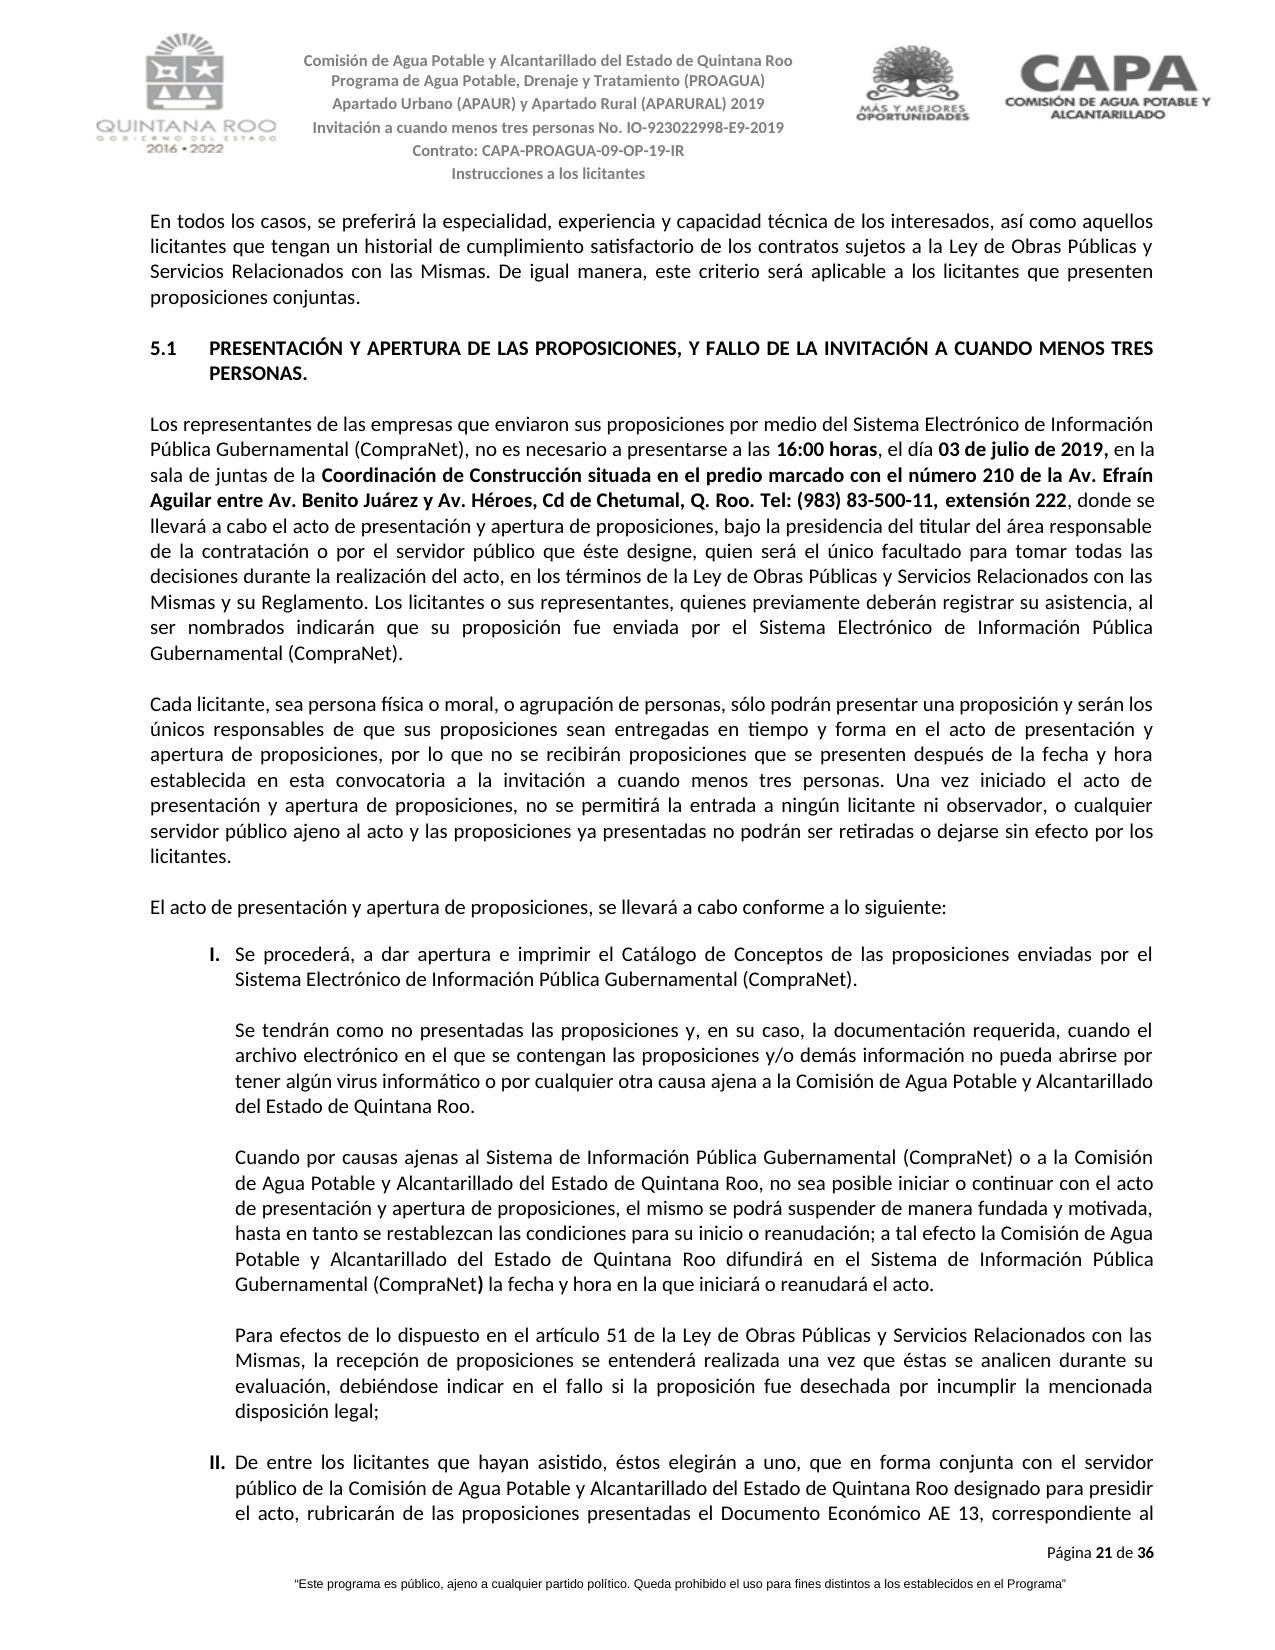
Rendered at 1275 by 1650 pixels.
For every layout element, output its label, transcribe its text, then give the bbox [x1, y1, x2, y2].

text Se tendrán como no presentadas las proposiciones y, en su caso, la documentación requerida, cuando el archivo electrónico en el que se contengan las proposiciones y/o demás información no pueda abrirse por tener algún virus informático o por cualquier otra causa ajena a la Comisión de Agua Potable y Alcantarillado del Estado de Quintana Roo. [235, 1017, 1155, 1119]
picture [90, 1, 1215, 174]
text En todos los casos, se preferirá la especialidad, experiencia y capacidad técnica de los interesados, así como aquellos licitantes que tengan un historial de cumplimiento satisfactorio de los contratos sujetos a la Ley de Obras Públicas y Servicios Relacionados con las Mismas. De igual manera, este criterio será aplicable a los licitantes que presenten proposiciones conjuntas. [150, 208, 1155, 309]
text Para efectos de lo dispuesto en el artículo 51 de la Ley de Obras Públicas y Servicios Relacionados con las Mismas, la recepción de proposiciones se entenderá realizada una vez que éstas se analicen durante su evaluación, debiéndose indicar en el fallo si la proposición fue desechada por incumplir la mencionada disposición legal; [235, 1322, 1155, 1424]
text El acto de presentación y apertura de proposiciones, se llevará a cabo conforme a lo siguiente: [150, 894, 1155, 919]
list Se procederá, a dar apertura e imprimir el Catálogo de Conceptos de las proposiciones enviadas por el Sistema Electrónico de Información Pública Gubernamental (CompraNet). [209, 941, 1155, 992]
text Los representantes de las empresas que enviaron sus proposiciones por medio del Sistema Electrónico de Información Pública Gubernamental (CompraNet), no es necesario a presentarse a las 16:00 horas, el día 03 de julio de 2019, en la sala de juntas de la Coordinación de Construcción situada en el predio marcado con el número 210 de la Av. Efraín Aguilar entre Av. Benito Juárez y Av. Héroes, Cd de Chetumal, Q. Roo. Tel: (983) 83-500-11, extensión 222, donde se llevará a cabo el acto de presentación y apertura de proposiciones, bajo la presidencia del titular del área responsable de la contratación o por el servidor público que éste designe, quien será el único facultado para tomar todas las decisiones durante la realización del acto, en los términos de la Ley de Obras Públicas y Servicios Relacionados con las Mismas y su Reglamento. Los licitantes o sus representantes, quienes previamente deberán registrar su asistencia, al ser nombrados indicarán que su proposición fue enviada por el Sistema Electrónico de Información Pública Gubernamental (CompraNet). [150, 411, 1155, 665]
text Cada licitante, sea persona física o moral, o agrupación de personas, sólo podrán presentar una proposición y serán los únicos responsables de que sus proposiciones sean entregadas en tiempo y forma en el acto de presentación y apertura de proposiciones, por lo que no se recibirán proposiciones que se presenten después de la fecha y hora establecida en esta convocatoria a la invitación a cuando menos tres personas. Una vez iniciado el acto de presentación y apertura de proposiciones, no se permitirá la entrada a ningún licitante ni observador, o cualquier servidor público ajeno al acto y las proposiciones ya presentadas no podrán ser retiradas o dejarse sin efecto por los licitantes. [150, 691, 1155, 869]
text 5.1 PRESENTACIÓN Y APERTURA DE LAS PROPOSICIONES, Y FALLO DE LA INVITACIÓN A CUANDO MENOS TRES PERSONAS. [150, 335, 1155, 386]
text Cuando por causas ajenas al Sistema de Información Pública Gubernamental (CompraNet) o a la Comisión de Agua Potable y Alcantarillado del Estado de Quintana Roo, no sea posible iniciar o continuar con el acto de presentación y apertura de proposiciones, el mismo se podrá suspender de manera fundada y motivada, hasta en tanto se restablezcan las condiciones para su inicio o reanudación; a tal efecto la Comisión de Agua Potable y Alcantarillado del Estado de Quintana Roo difundirá en el Sistema de Información Pública Gubernamental (CompraNet) la fecha y hora en la que iniciará o reanudará el acto. [235, 1144, 1155, 1297]
